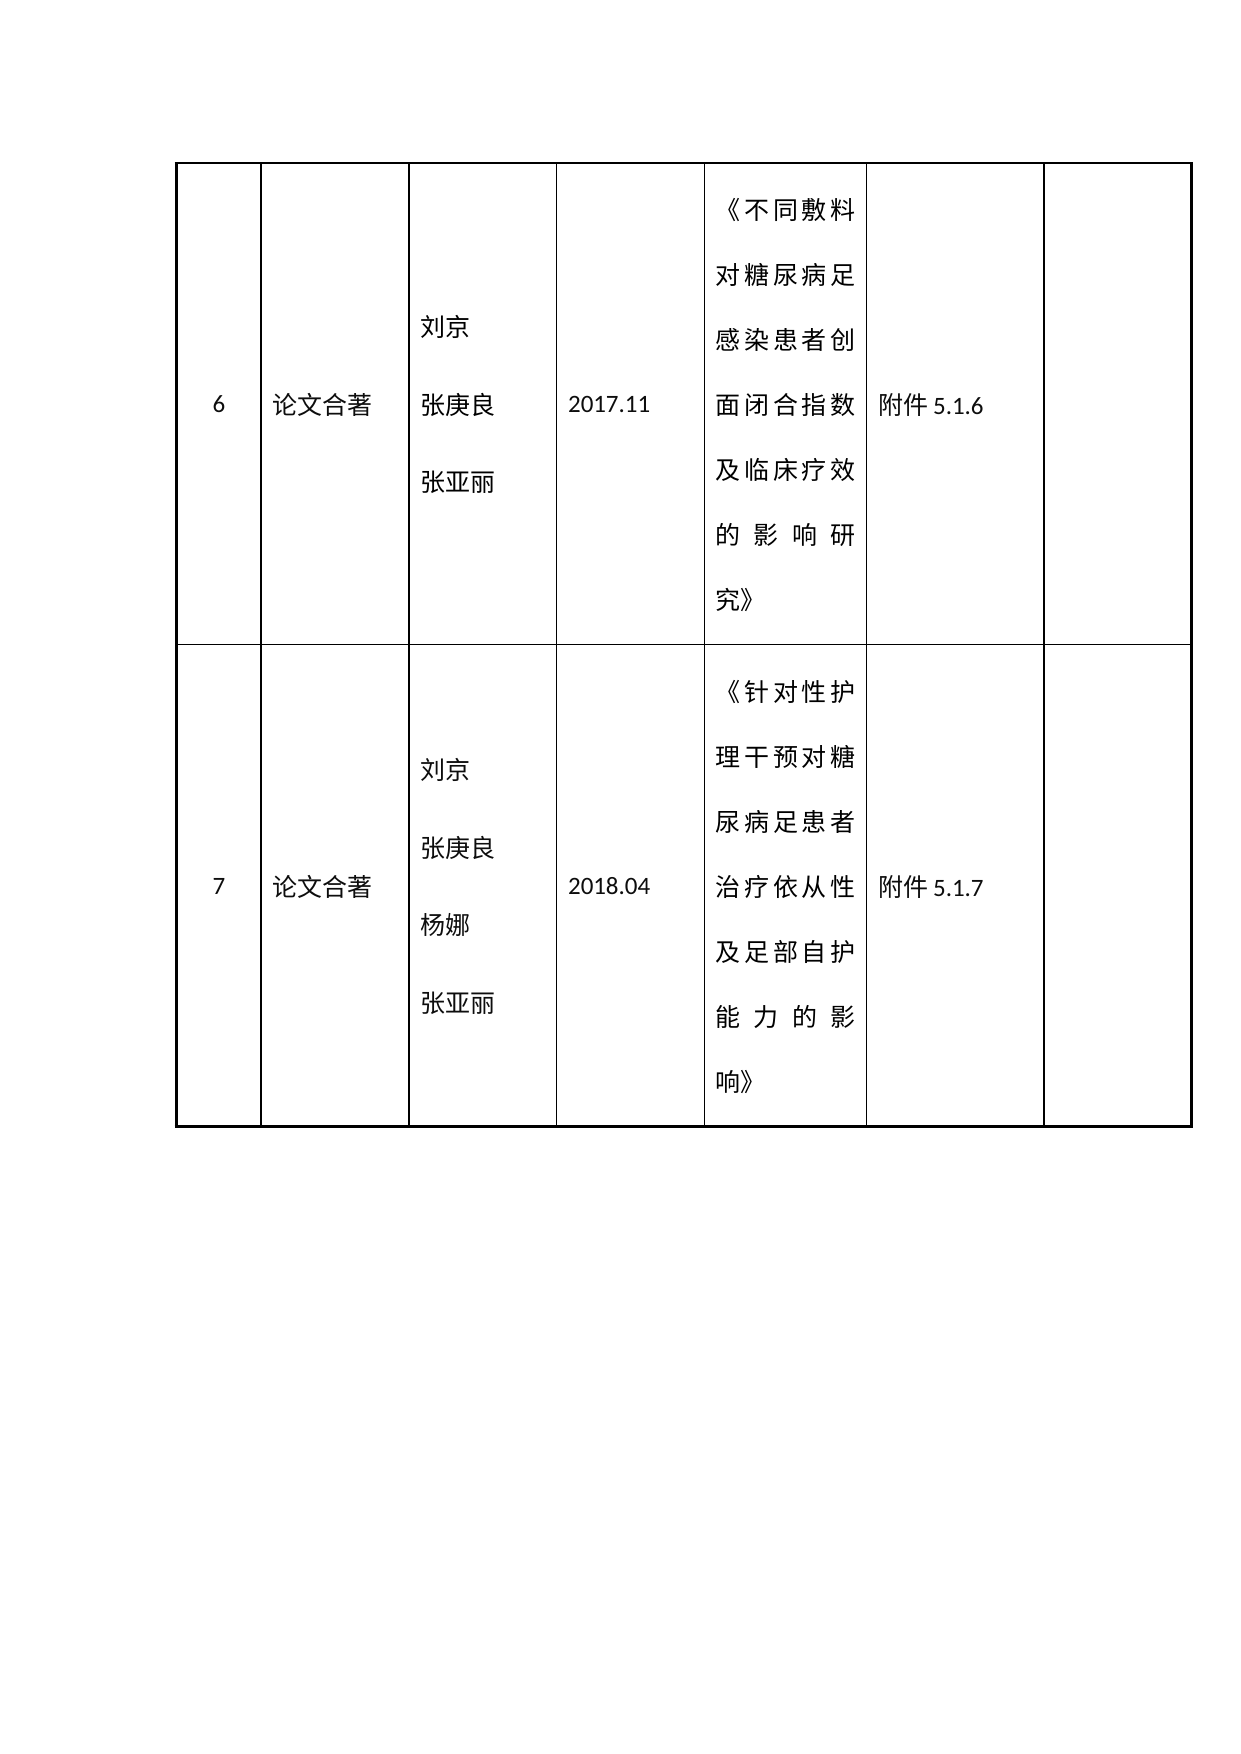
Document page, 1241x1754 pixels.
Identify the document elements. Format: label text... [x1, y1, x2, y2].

table_cell 6 [178, 164, 260, 643]
table_cell 论文合著 [262, 645, 408, 1125]
table_cell [1045, 164, 1190, 643]
table_cell 附件 [867, 645, 1043, 1125]
table_cell 刘京 张庚良 杨娜 张亚丽 [410, 645, 556, 1125]
table_cell 2018.04 [557, 645, 704, 1125]
table_cell 《不同敷料对糖尿病足感染患者创面闭合指数及临床疗效的影响研究》 [705, 164, 866, 643]
table_cell 刘京 张庚良 张亚丽 [410, 164, 556, 643]
table_cell 附件 [867, 164, 1043, 643]
table_cell 2017.11 [557, 164, 704, 643]
table_cell 7 [178, 645, 260, 1125]
table_cell 论文合著 [262, 164, 408, 643]
table_cell 《针对性护理干预对糖尿病足患者治疗依从性及足部自护能力的影响》 [705, 645, 866, 1125]
table_cell [1045, 645, 1190, 1125]
